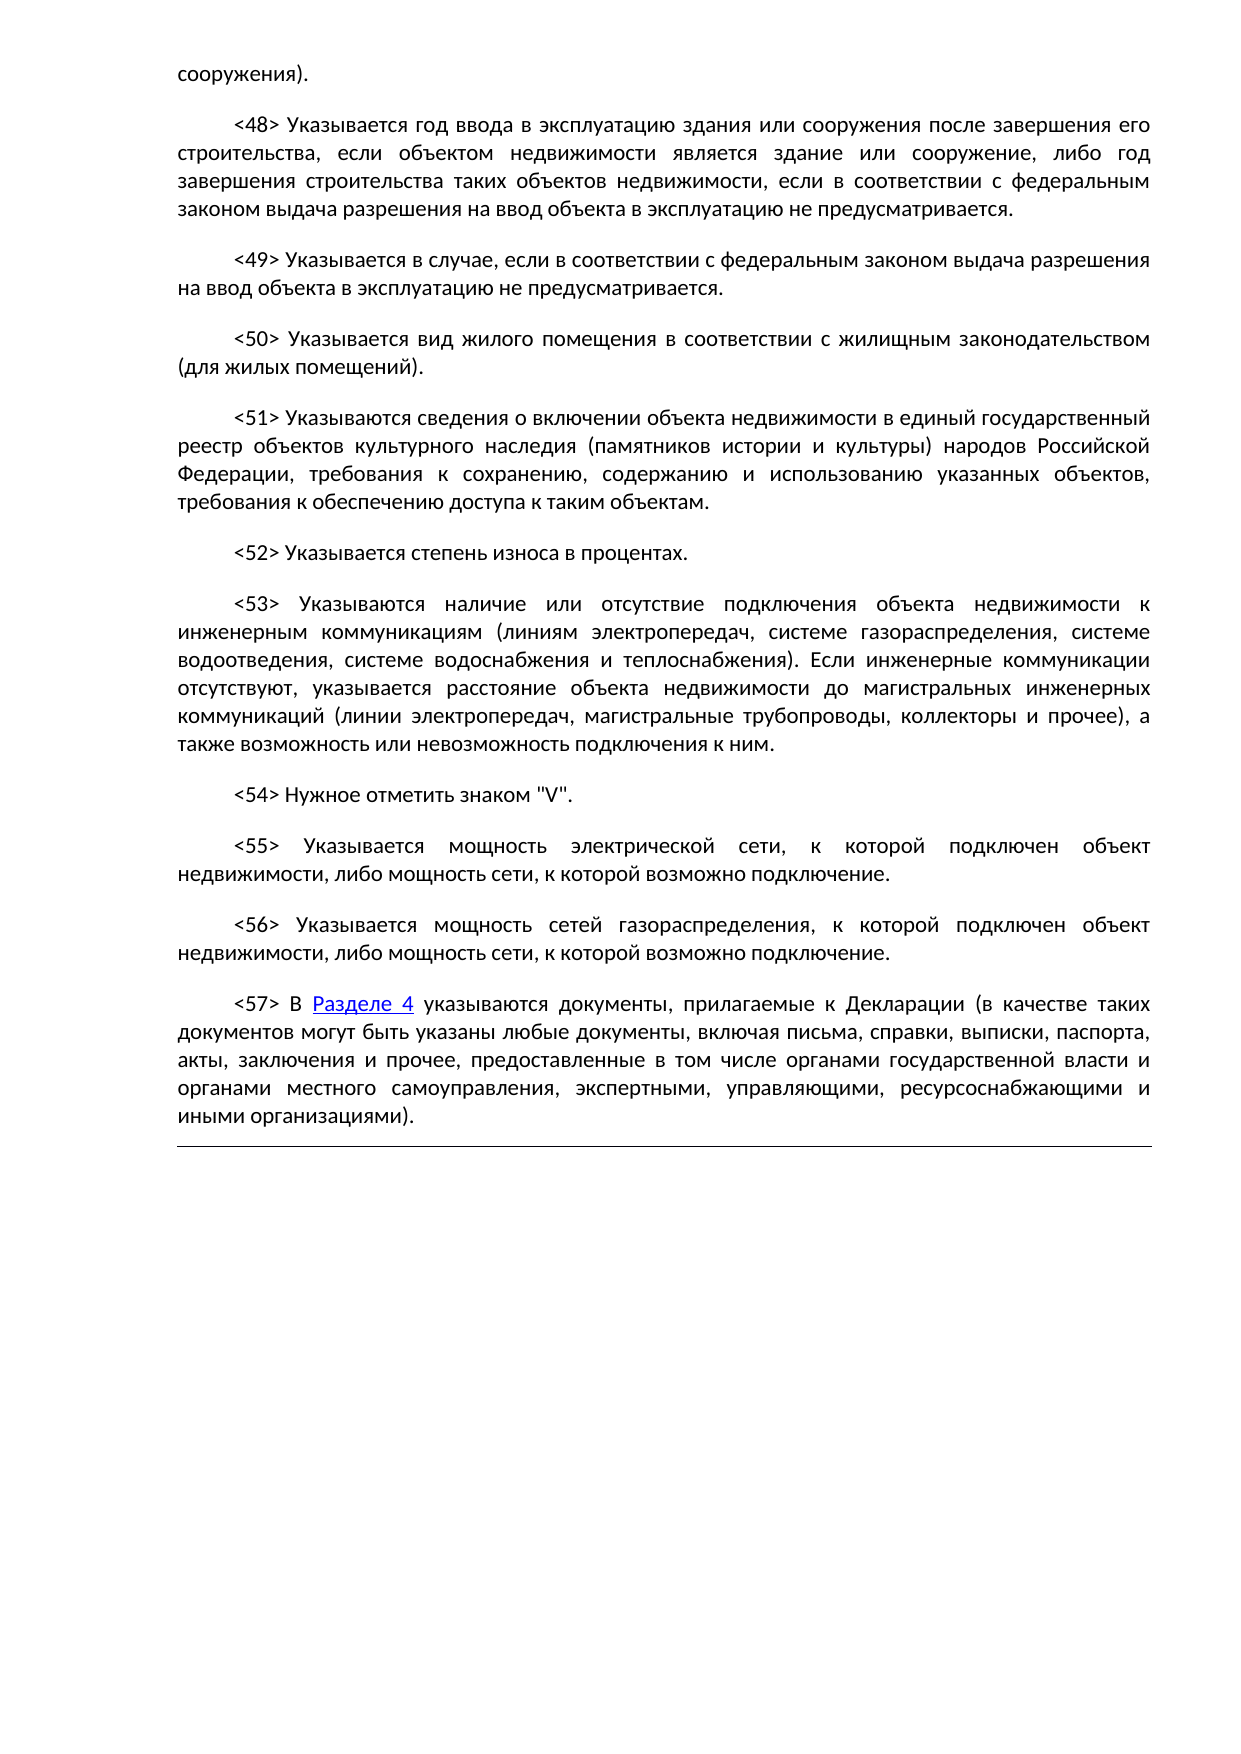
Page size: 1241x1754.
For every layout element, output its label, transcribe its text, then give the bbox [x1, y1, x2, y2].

text <56> Указывается мощность сетей газораспределения, к которой подключен объект недвижимости, либо мощность сети, к которой возможно подключение. [177, 910, 1152, 966]
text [177, 59, 1152, 87]
text <49> Указывается в случае, если в соответствии с федеральным законом выдача разрешения на ввод объекта в эксплуатацию не предусматривается. [177, 245, 1152, 301]
text <48> Указывается год ввода в эксплуатацию здания или сооружения после завершения его строительства, если объектом недвижимости является здание или сооружение, либо год завершения строительства таких объектов недвижимости, если в соответствии с федеральным законом выдача разрешения на ввод объекта в эксплуатацию не предусматривается. [177, 110, 1152, 222]
text <51> Указываются сведения о включении объекта недвижимости в единый государственный реестр объектов культурного наследия (памятников истории и культуры) народов Российской Федерации, требования к сохранению, содержанию и использованию указанных объектов, требования к обеспечению доступа к таким объектам. [177, 403, 1152, 515]
text <54> Нужное отметить знаком "V". [177, 780, 1152, 808]
text <53> Указываются наличие или отсутствие подключения объекта недвижимости к инженерным коммуникациям (линиям электропередач, системе газораспределения, системе водоотведения, системе водоснабжения и теплоснабжения). Если инженерные коммуникации отсутствуют, указывается расстояние объекта недвижимости до магистральных инженерных коммуникаций (линии электропередач, магистральные трубопроводы, коллекторы и прочее), а также возможность или невозможность подключения к ним. [177, 589, 1152, 757]
text <50> Указывается вид жилого помещения в соответствии с жилищным законодательством (для жилых помещений). [177, 324, 1152, 380]
text <57> В Разделе 4 указываются документы, прилагаемые к Декларации (в качестве таких документов могут быть указаны любые документы, включая письма, справки, выписки, паспорта, акты, заключения и прочее, предоставленные в том числе органами государственной власти и органами местного самоуправления, экспертными, управляющими, ресурсоснабжающими и иными организациями). [177, 989, 1152, 1129]
text <55> Указывается мощность электрической сети, к которой подключен объект недвижимости, либо мощность сети, к которой возможно подключение. [177, 831, 1152, 887]
text <52> Указывается степень износа в процентах. [177, 538, 1152, 566]
